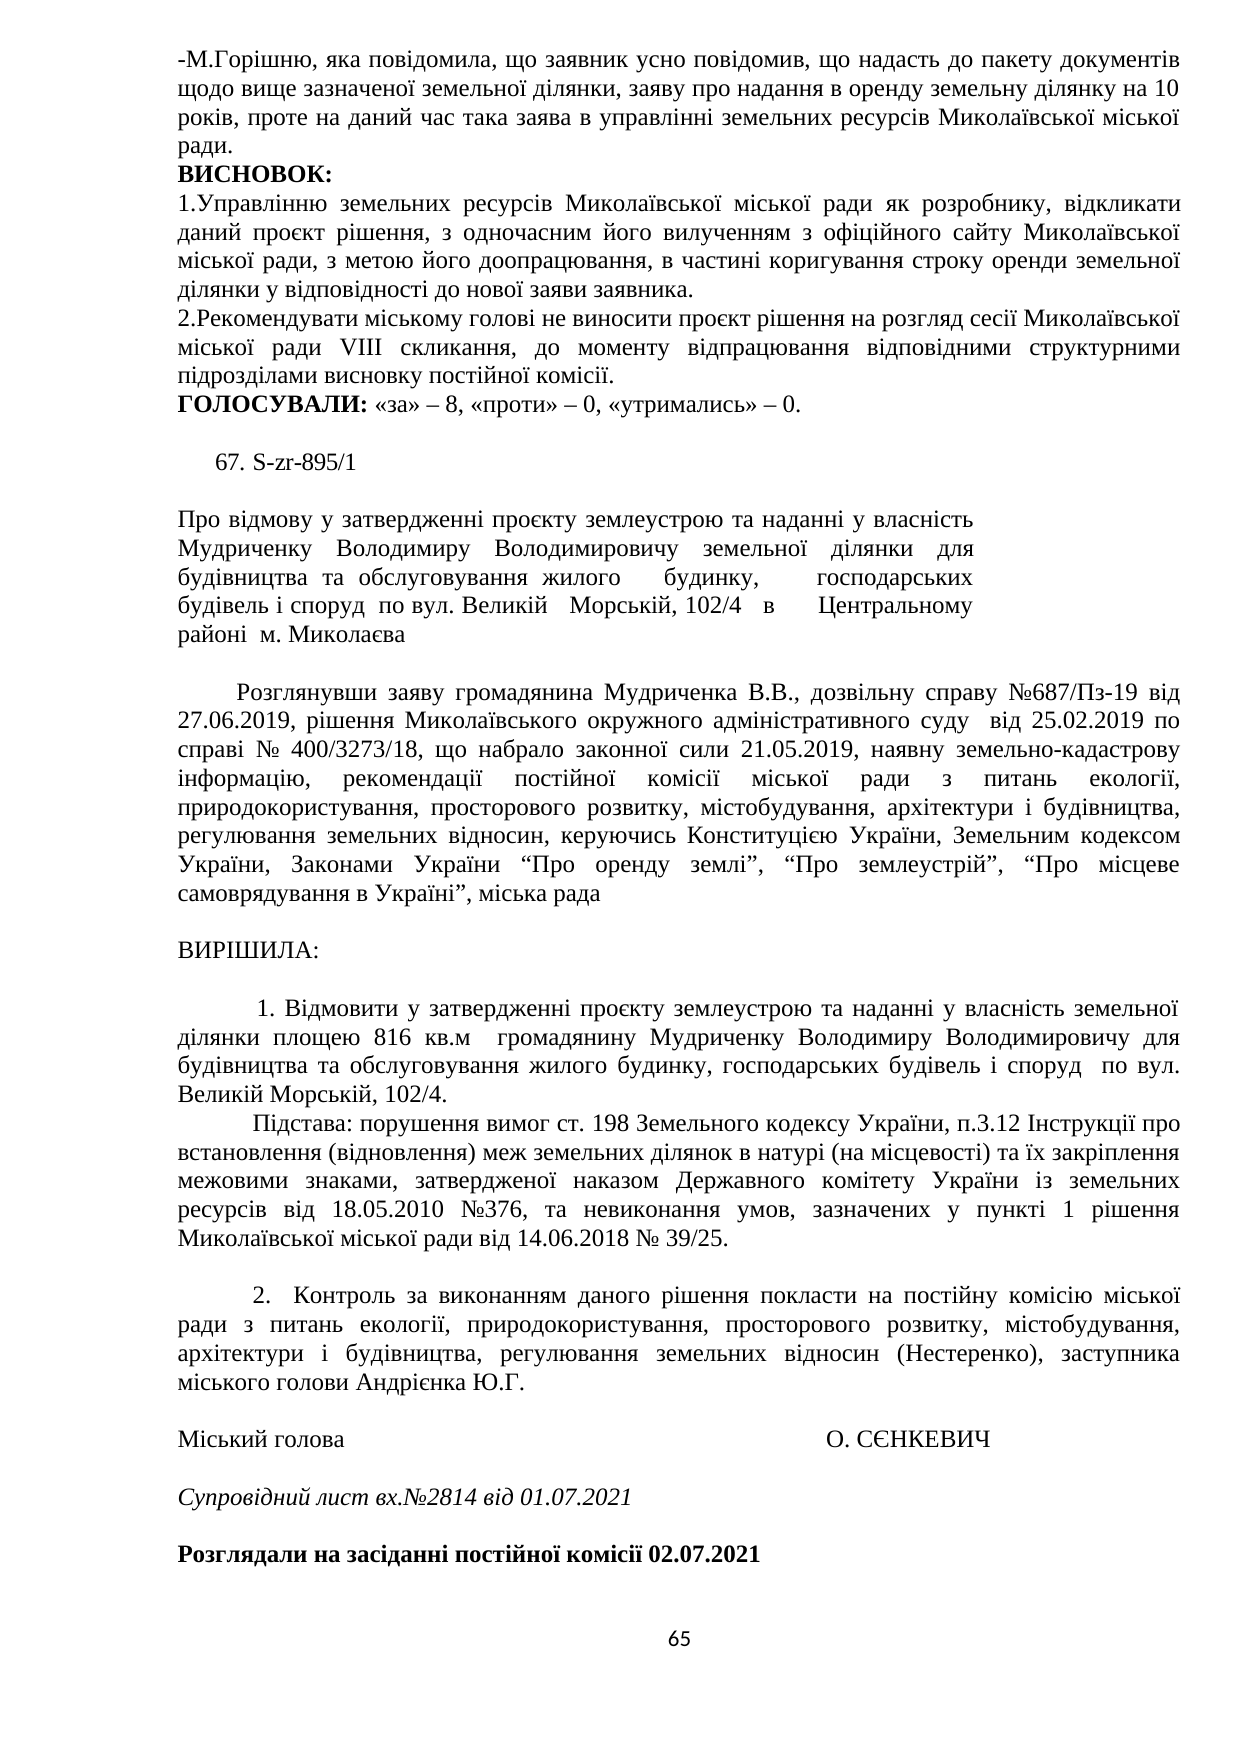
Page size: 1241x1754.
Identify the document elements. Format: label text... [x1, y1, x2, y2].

text 1. Відмовити у затвердженні проєкту землеустрою та наданні у власність земельної ділянки площею 816 кв.м громадянину Мудриченку Володимиру Володимировичу для будівництва та обслуговування жилого будинку, господарських будівель і споруд по вул. Великій Морській, 102/4. [121, 993, 1181, 1108]
text -М.Горішню, яка повідомила, що заявник усно повідомив, що надасть до пакету документів щодо вище зазначеної земельної ділянки, заяву про надання в оренду земельну ділянку на 10 років, проте на даний час така заява в управлінні земельних ресурсів Миколаївської міської ради. [177, 44, 1181, 159]
text ГОЛОСУВАЛИ: «за» – 8, «проти» – 0, «утримались» – 0. [177, 389, 1181, 418]
text 1.Управлінню земельних ресурсів Миколаївської міської ради як розробнику, відкликати даний проєкт рішення, з одночасним його вилученням з офіційного сайту Миколаївської міської ради, з метою його доопрацювання, в частині коригування строку оренди земельної ділянки у відповідності до нової заяви заявника. [177, 188, 1181, 303]
text Підстава: порушення вимог ст. 198 Земельного кодексу України, п.3.12 Інструкції про встановлення (відновлення) меж земельних ділянок в натурі (на місцевості) та їх закріплення межовими знаками, затвердженої наказом Державного комітету України із земельних ресурсів від 18.05.2010 №376, та невиконання умов, зазначених у пункті 1 рішення Миколаївської міської ради від 14.06.2018 № 39/25. [177, 1108, 1181, 1252]
text Про відмову у затвердженні проєкту землеустрою та наданні у власність Мудриченку Володимиру Володимировичу земельної ділянки для будівництва та обслуговування жилого будинку, господарських будівель і споруд по вул. Великій Морській, 102/4 в Центральному районі м. Миколаєва [177, 504, 974, 648]
text Розглядали на засіданні постійної комісії 02.07.2021 [177, 1539, 1181, 1568]
text Міський голова О. СЄНКЕВИЧ [177, 1424, 1177, 1453]
text ВИРІШИЛА: [177, 936, 1181, 964]
list S-zr-895/1 [215, 447, 1181, 476]
text ВИСНОВОК: [177, 159, 1181, 188]
text Супровідний лист вх.№2814 від 01.07.2021 [177, 1482, 1181, 1511]
text Розглянувши заяву громадянина Мудриченка В.В., дозвільну справу №687/Пз-19 від 27.06.2019, рішення Миколаївського окружного адміністративного суду від 25.02.2019 по справі № 400/3273/18, що набрало законної сили 21.05.2019, наявну земельно-кадастрову інформацію, рекомендації постійної комісії міської ради з питань екології, природокористування, просторового розвитку, містобудування, архітектури і будівництва, регулювання земельних відносин, керуючись Конституцією України, Земельним кодексом України, Законами України “Про оренду землі”, “Про землеустрій”, “Про місцеве самоврядування в Україні”, міська рада [177, 677, 1181, 907]
text 2. Контроль за виконанням даного рішення покласти на постійну комісію міської ради з питань екології, природокористування, просторового розвитку, містобудування, архітектури і будівництва, регулювання земельних відносин (Нестеренко), заступника міського голови Андрієнка Ю.Г. [177, 1281, 1181, 1396]
text 2.Рекомендувати міському голові не виносити проєкт рішення на розгляд сесії Миколаївської міської ради VIII скликання, до моменту відпрацювання відповідними структурними підрозділами висновку постійної комісії. [177, 303, 1181, 389]
